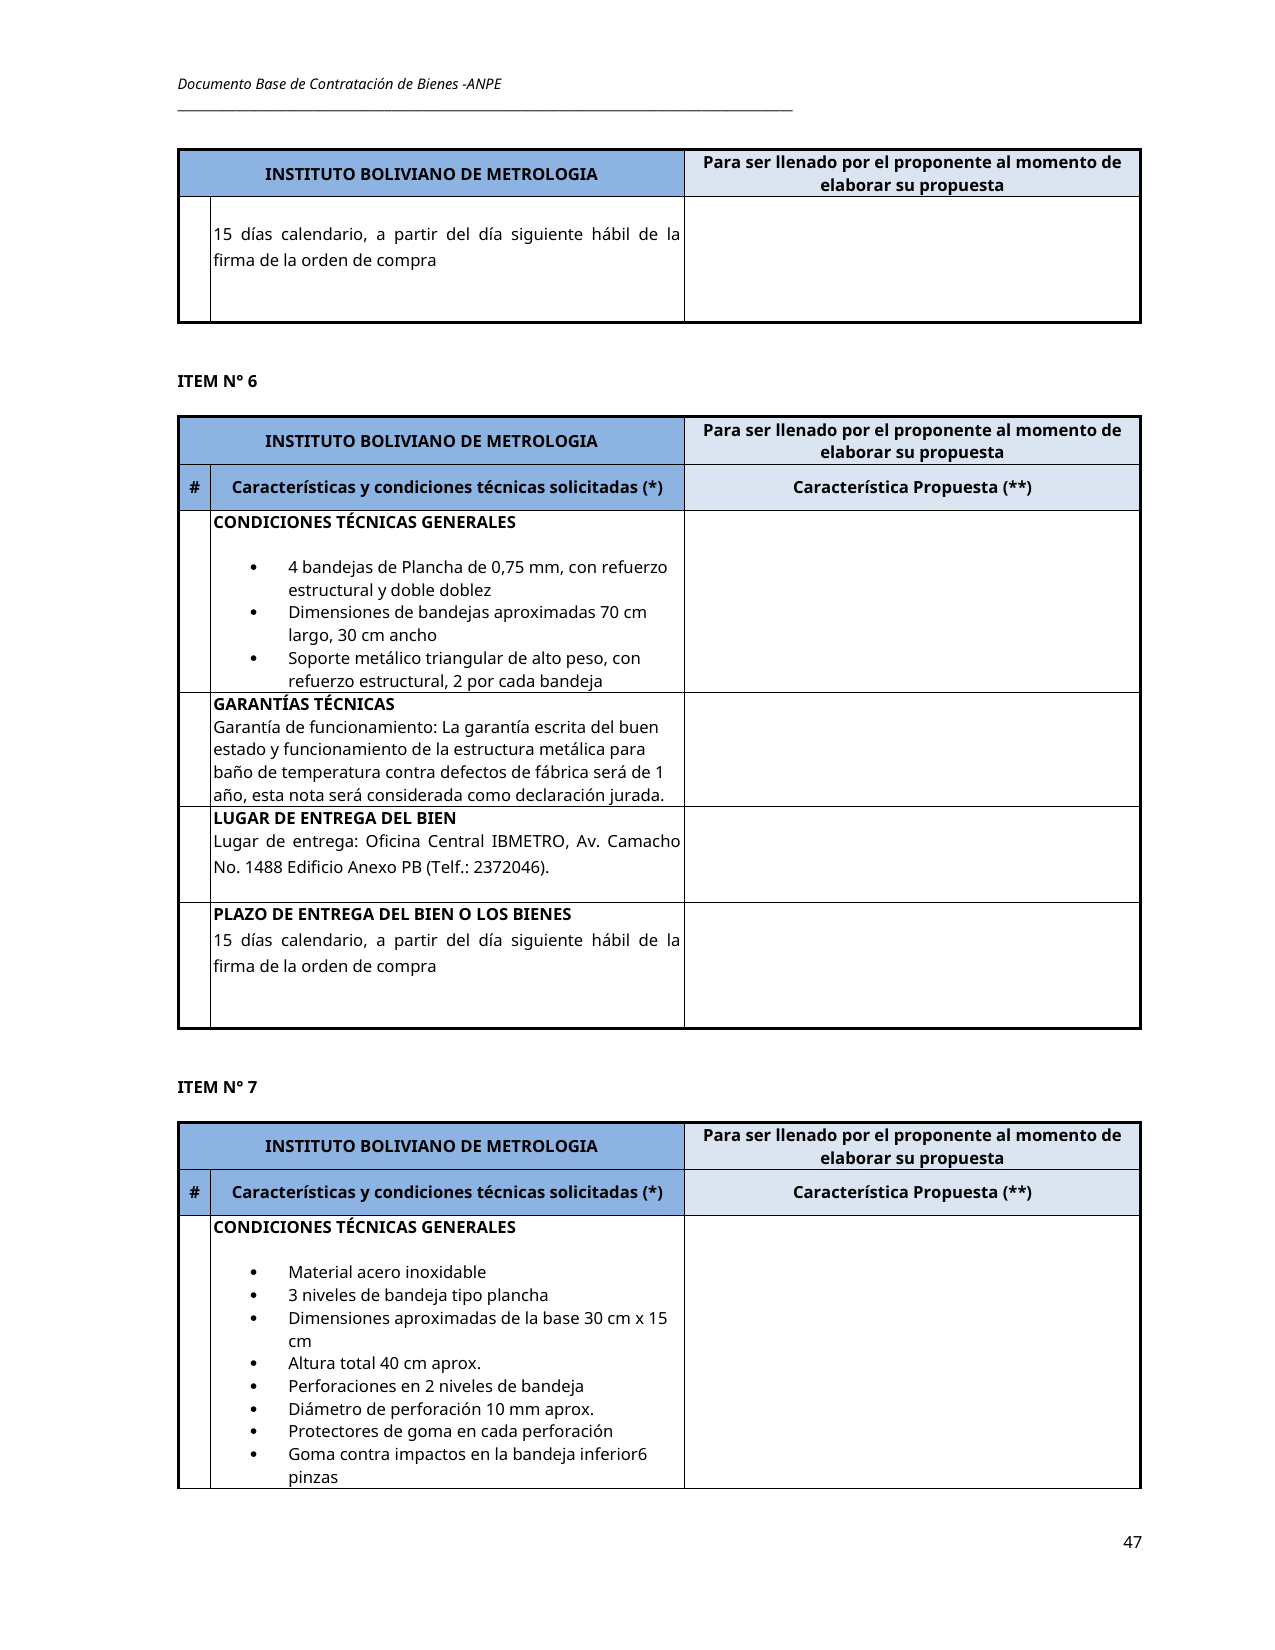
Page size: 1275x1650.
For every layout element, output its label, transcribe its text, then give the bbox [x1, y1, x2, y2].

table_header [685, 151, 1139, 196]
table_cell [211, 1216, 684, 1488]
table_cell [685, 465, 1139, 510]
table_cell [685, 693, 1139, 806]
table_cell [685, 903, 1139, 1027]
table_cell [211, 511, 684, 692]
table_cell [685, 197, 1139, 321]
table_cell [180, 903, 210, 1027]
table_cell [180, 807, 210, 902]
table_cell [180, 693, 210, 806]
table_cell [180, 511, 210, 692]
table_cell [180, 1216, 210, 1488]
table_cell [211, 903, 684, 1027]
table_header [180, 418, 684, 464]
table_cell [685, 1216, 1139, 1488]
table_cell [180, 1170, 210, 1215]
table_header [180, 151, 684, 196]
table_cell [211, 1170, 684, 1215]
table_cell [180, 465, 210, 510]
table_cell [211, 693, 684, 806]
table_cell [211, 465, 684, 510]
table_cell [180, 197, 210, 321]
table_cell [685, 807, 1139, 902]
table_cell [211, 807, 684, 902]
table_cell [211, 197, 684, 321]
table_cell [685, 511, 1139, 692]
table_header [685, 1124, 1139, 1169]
text ITEM N° 7 [177, 1075, 1142, 1098]
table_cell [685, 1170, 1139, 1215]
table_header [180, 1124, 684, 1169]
text ITEM N° 6 [177, 370, 1142, 392]
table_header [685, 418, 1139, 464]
